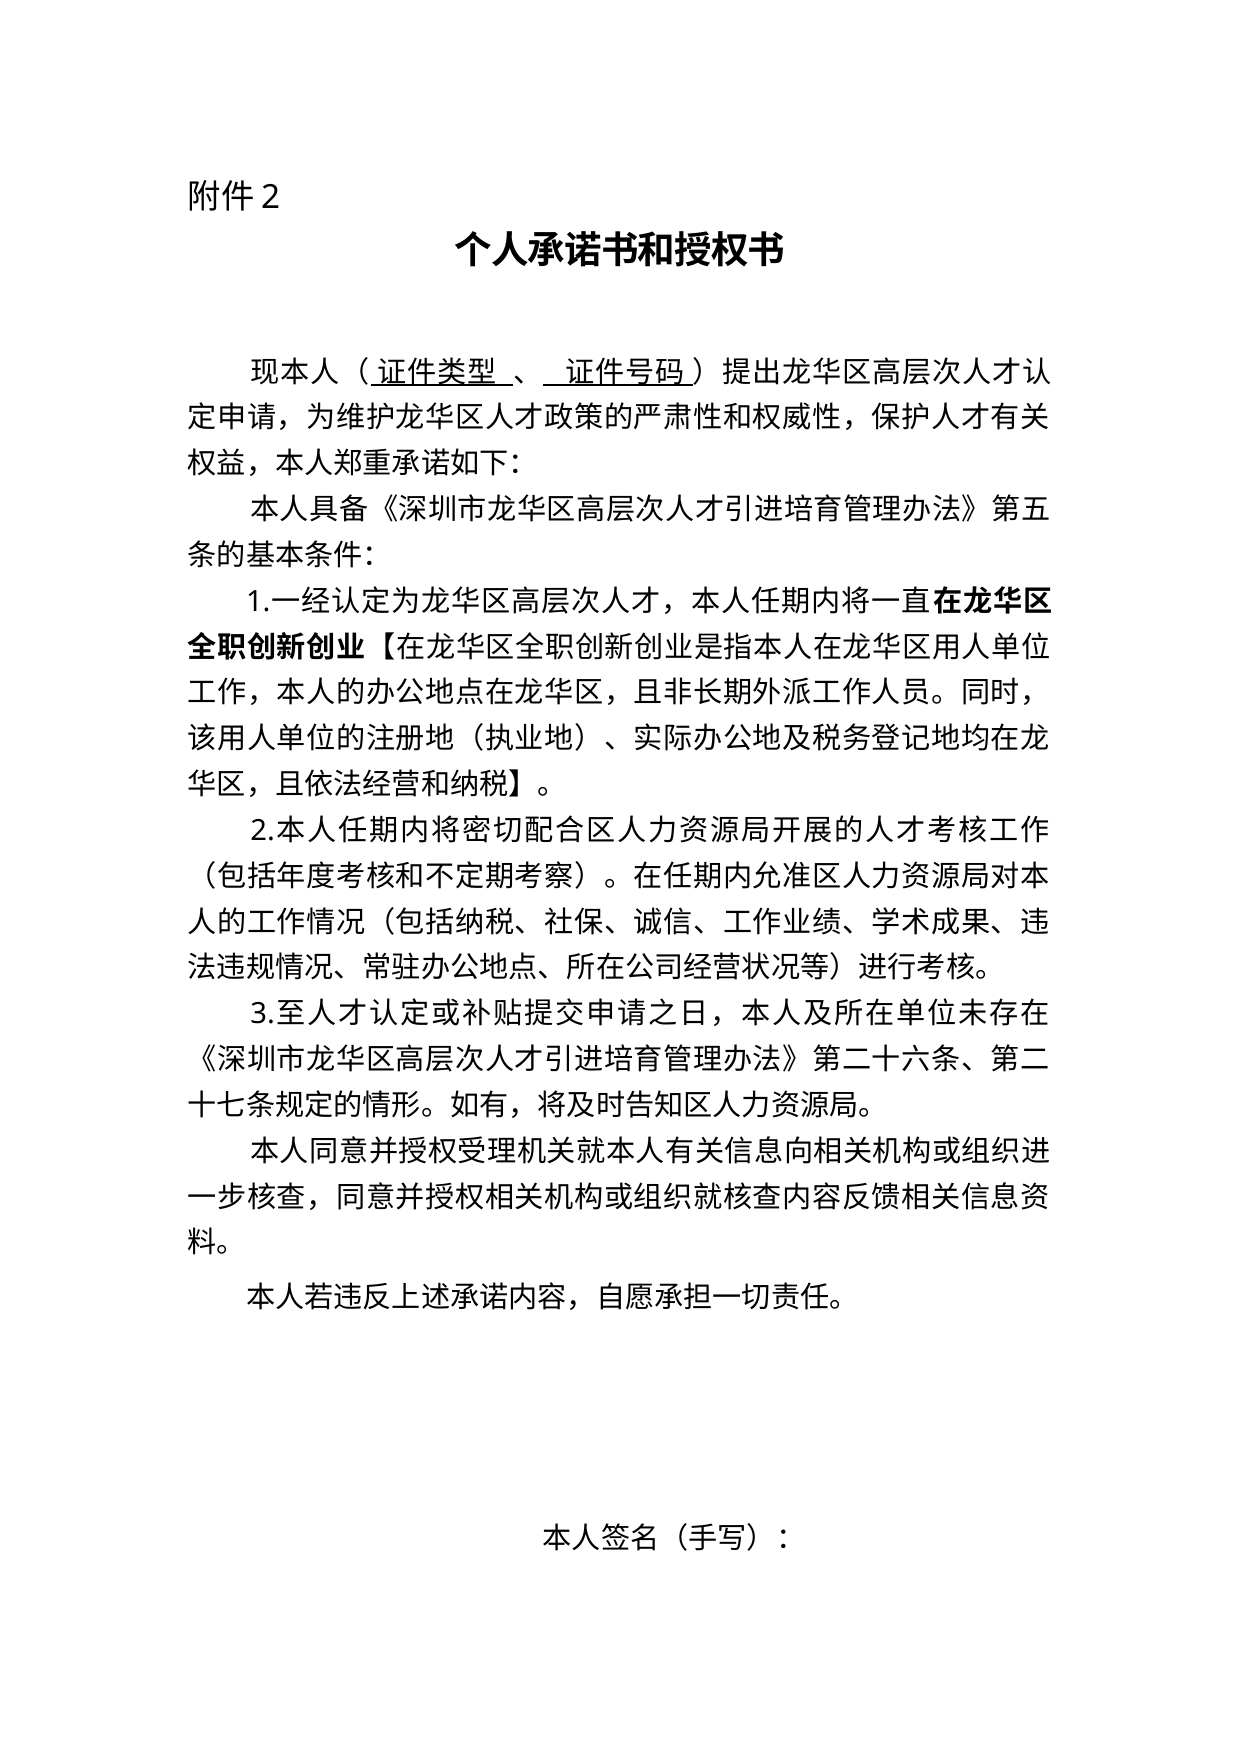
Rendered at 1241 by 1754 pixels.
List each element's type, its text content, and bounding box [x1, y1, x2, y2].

text 本人具备《深圳市龙华区高层次人才引进培育管理办法》第五条的基本条件： [187, 483, 1053, 574]
text 3.至人才认定或补贴提交申请之日，本人及所在单位未存在《深圳市龙华区高层次人才引进培育管理办法》第二十六条、第二十七条规定的情形。如有，将及时告知区人力资源局。 [187, 987, 1053, 1124]
text 本人同意并授权受理机关就本人有关信息向相关机构或组织进一步核查，同意并授权相关机构或组织就核查内容反馈相关信息资料。 [187, 1124, 1053, 1262]
text 2.本人任期内将密切配合区人力资源局开展的人才考核工作（包括年度考核和不定期考察）。在任期内允准区人力资源局对本人的工作情况（包括纳税、社保、诚信、工作业绩、学术成果、违法违规情况、常驻办公地点、所在公司经营状况等）进行考核。 [187, 804, 1053, 987]
text 1.一经认定为龙华区高层次人才，本人任期内将一直在龙华区全职创新创业【在龙华区全职创新创业是指本人在龙华区用人单位工作，本人的办公地点在龙华区，且非长期外派工作人员。同时，该用人单位的注册地（执业地）、实际办公地及税务登记地均在龙华区，且依法经营和纳税】。 [187, 574, 1053, 804]
text 个人承诺书和授权书 [187, 220, 1053, 274]
text 现本人（ 证件类型 、 证件号码 ）提出龙华区高层次人才认定申请，为维护龙华区人才政策的严肃性和权威性，保护人才有关权益，本人郑重承诺如下： [187, 345, 1053, 483]
text 附件2 [187, 162, 1053, 220]
text 本人签名（手写）： [187, 1503, 935, 1568]
text 本人若违反上述承诺内容，自愿承担一切责任。 [187, 1262, 1053, 1327]
